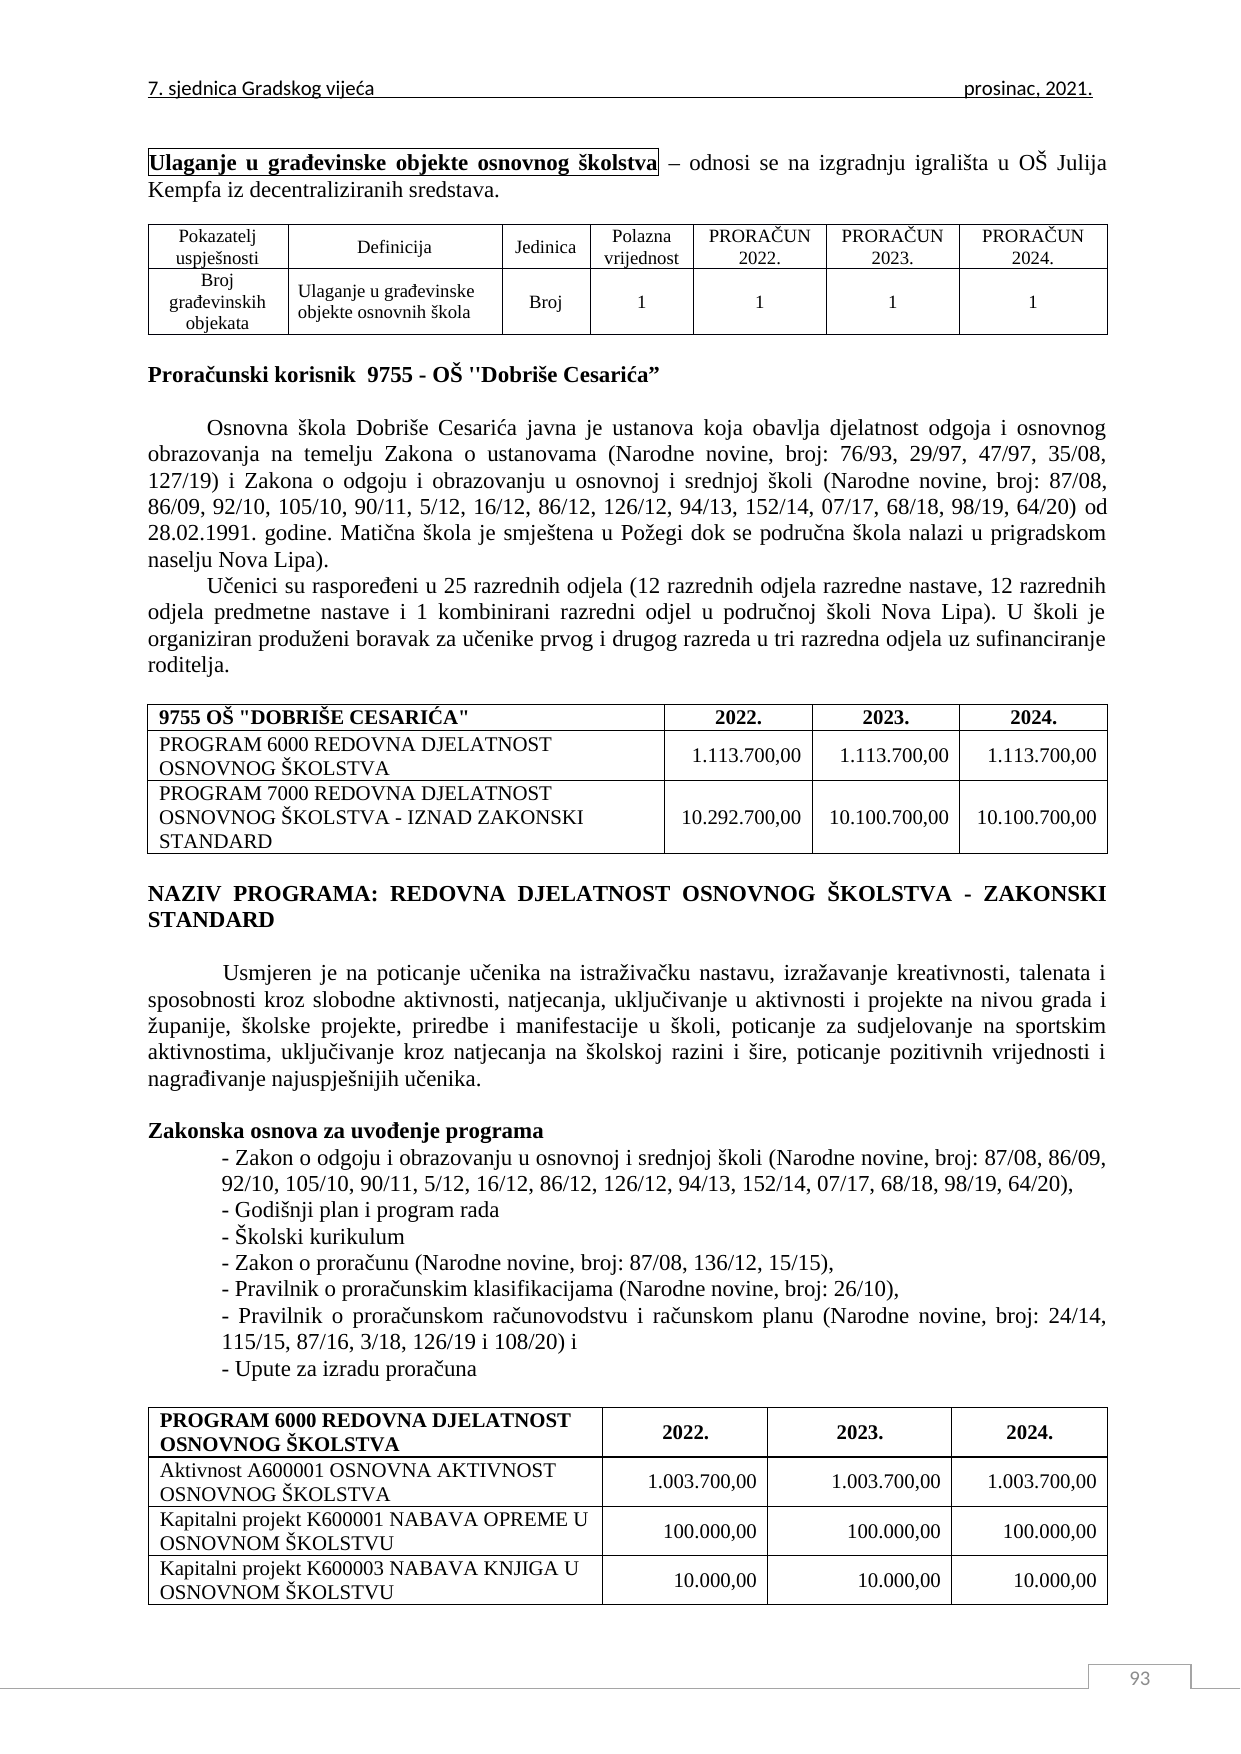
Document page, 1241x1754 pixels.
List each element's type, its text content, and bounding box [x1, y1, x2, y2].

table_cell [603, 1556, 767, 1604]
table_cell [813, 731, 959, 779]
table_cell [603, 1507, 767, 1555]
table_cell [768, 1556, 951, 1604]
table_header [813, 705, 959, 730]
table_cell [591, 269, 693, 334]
list - Godišnji plan i program rada [221, 1196, 1107, 1223]
list - Školski kurikulum [221, 1223, 1107, 1249]
list - Pravilnik o proračunskom računovodstvu i računskom planu (Narodne novine, broj: 24/14, 115/15, 87/16, 3/18, 126/19 i 108/20) i [221, 1302, 1107, 1354]
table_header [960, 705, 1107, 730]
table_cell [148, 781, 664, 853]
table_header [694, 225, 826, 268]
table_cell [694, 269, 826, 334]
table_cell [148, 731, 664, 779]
list - Pravilnik o proračunskim klasifikacijama (Narodne novine, broj: 26/10), [221, 1276, 1107, 1302]
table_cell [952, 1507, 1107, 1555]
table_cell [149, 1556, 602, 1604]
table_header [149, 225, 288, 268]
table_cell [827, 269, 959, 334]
text Učenici su raspoređeni u 25 razrednih odjela (12 razrednih odjela razredne nastave, 12 razrednih odjela predmetne nastave i 1 kombinirani razredni odjel u područnoj školi Nova Lipa). U školi je organiziran produženi boravak za učenike prvog i drugog razreda u tri razredna odjela uz sufinanciranje roditelja. [148, 572, 1107, 677]
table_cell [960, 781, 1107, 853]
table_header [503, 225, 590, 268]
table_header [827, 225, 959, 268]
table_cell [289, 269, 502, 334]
text Ulaganje u građevinske objekte osnovnog školstva – odnosi se na izgradnju igrališta u OŠ Julija Kempfa iz decentraliziranih sredstava. [148, 148, 1107, 202]
list Zakonska osnova za uvođenje programa [148, 1117, 1107, 1144]
list - Zakon o odgoju i obrazovanju u osnovnoj i srednjoj školi (Narodne novine, broj: 87/08, 86/09, 92/10, 105/10, 90/11, 5/12, 16/12, 86/12, 126/12, 94/13, 152/14, 07/17, 68/18, 98/19, 64/20), [221, 1144, 1107, 1196]
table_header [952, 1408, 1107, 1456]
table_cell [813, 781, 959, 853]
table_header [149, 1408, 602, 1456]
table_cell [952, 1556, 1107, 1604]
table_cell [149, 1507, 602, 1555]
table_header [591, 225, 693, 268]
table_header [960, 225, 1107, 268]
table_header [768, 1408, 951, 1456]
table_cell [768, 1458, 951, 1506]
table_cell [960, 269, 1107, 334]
text Proračunski korisnik 9755 - OŠ ''Dobriše Cesarića” [148, 361, 1107, 388]
list Usmjeren je na poticanje učenika na istraživačku nastavu, izražavanje kreativnosti, talenata i sposobnosti kroz slobodne aktivnosti, natjecanja, uključivanje u aktivnosti i projekte na nivou grada i županije, školske projekte, priredbe i manifestacije u školi, poticanje za sudjelovanje na sportskim aktivnostima, uključivanje kroz natjecanja na školskoj razini i šire, poticanje pozitivnih vrijednosti i nagrađivanje najuspješnijih učenika. [148, 959, 1107, 1091]
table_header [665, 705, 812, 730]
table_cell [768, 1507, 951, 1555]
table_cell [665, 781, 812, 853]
list NAZIV PROGRAMA: REDOVNA DJELATNOST OSNOVNOG ŠKOLSTVA - ZAKONSKI STANDARD [148, 880, 1107, 933]
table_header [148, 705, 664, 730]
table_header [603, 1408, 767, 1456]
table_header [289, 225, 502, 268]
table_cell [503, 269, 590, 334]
list - Upute za izradu proračuna [221, 1354, 1107, 1381]
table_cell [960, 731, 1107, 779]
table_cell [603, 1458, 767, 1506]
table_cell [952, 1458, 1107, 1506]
list - Zakon o proračunu (Narodne novine, broj: 87/08, 136/12, 15/15), [221, 1249, 1107, 1276]
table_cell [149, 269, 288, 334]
text Osnovna škola Dobriše Cesarića javna je ustanova koja obavlja djelatnost odgoja i osnovnog obrazovanja na temelju Zakona o ustanovama (Narodne novine, broj: 76/93, 29/97, 47/97, 35/08, 127/19) i Zakona o odgoju i obrazovanju u osnovnoj i srednjoj školi (Narodne novine, broj: 87/08, 86/09, 92/10, 105/10, 90/11, 5/12, 16/12, 86/12, 126/12, 94/13, 152/14, 07/17, 68/18, 98/19, 64/20) od 28.02.1991. godine. Matična škola je smještena u Požegi dok se područna škola nalazi u prigradskom naselju Nova Lipa). [148, 414, 1107, 572]
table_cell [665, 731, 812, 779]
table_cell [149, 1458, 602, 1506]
